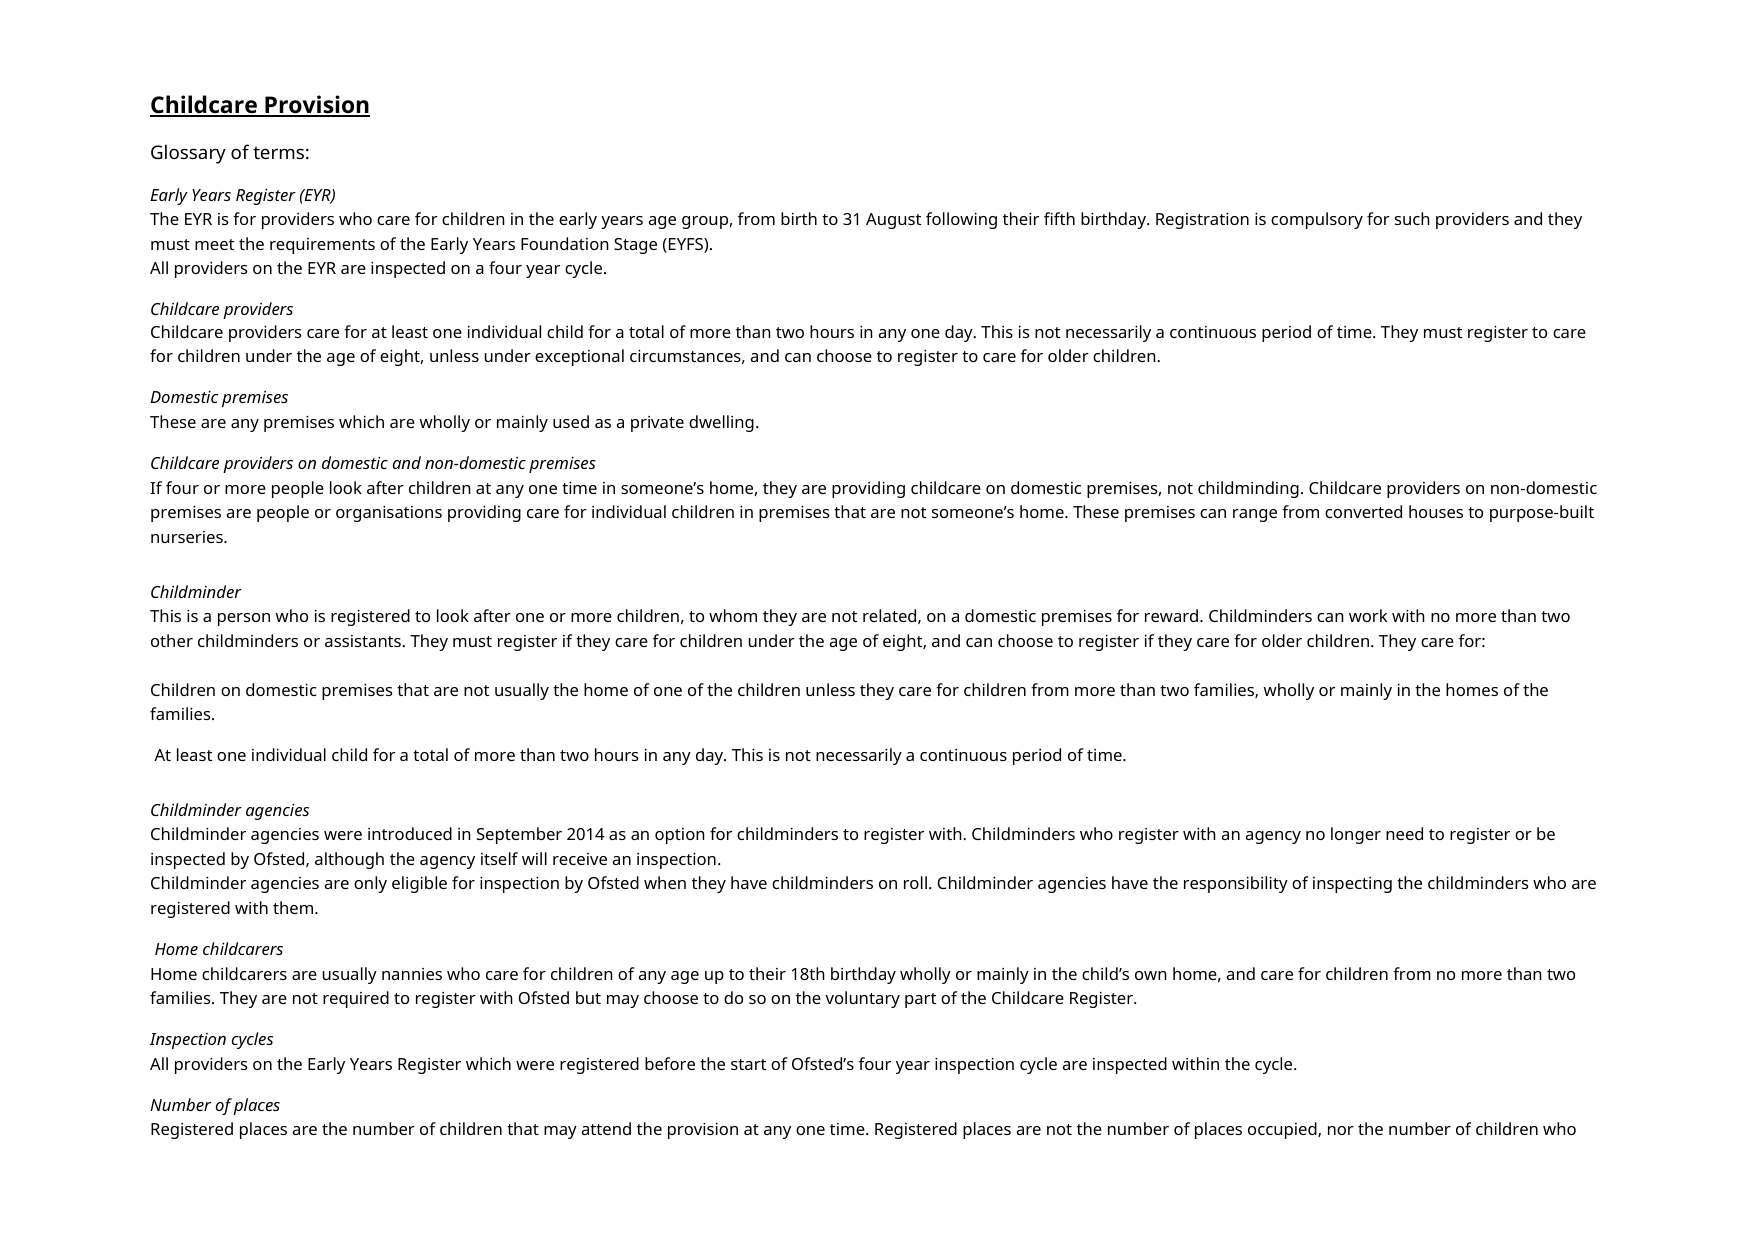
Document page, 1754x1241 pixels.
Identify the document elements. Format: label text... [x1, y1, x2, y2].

text Childminder agencies were introduced in September 2014 as an option for childminders to register with. Childminders who register with an agency no longer need to register or be inspected by Ofsted, although the agency itself will receive an inspection. [150, 823, 1604, 870]
text At least one individual child for a total of more than two hours in any day. This is not necessarily a continuous period of time. [150, 744, 1604, 796]
text Childcare Provision [150, 89, 1604, 120]
text Home childcarers [150, 938, 1604, 960]
text Childminder agencies [150, 798, 1604, 821]
text This is a person who is registered to look after one or more children, to whom they are not related, on a domestic premises for reward. Childminders can work with no more than two other childminders or assistants. They must register if they care for children under the age of eight, and can choose to register if they care for older children. They care for: [150, 605, 1604, 676]
text Childcare providers [150, 298, 1604, 321]
text Glossary of terms: [150, 139, 1604, 164]
text Domestic premises [150, 386, 1604, 409]
text All providers on the Early Years Register which were registered before the start of Ofsted’s four year inspection cycle are inspected within the cycle. [150, 1052, 1604, 1075]
text Childminder agencies are only eligible for inspection by Ofsted when they have childminders on roll. Childminder agencies have the responsibility of inspecting the childminders who are registered with them. [150, 872, 1604, 919]
text Early Years Register (EYR) The EYR is for providers who care for children in the early years age group, from birth to 31 August following their fifth birthday. Registration is compulsory for such providers and they must meet the requirements of the Early Years Foundation Stage (EYFS). All providers on the EYR are inspected on a four year cycle. [150, 183, 1604, 279]
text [150, 1093, 1604, 1141]
text Childcare providers on domestic and non-domestic premises [150, 452, 1604, 474]
text Childcare providers care for at least one individual child for a total of more than two hours in any one day. This is not necessarily a continuous period of time. They must register to care for children under the age of eight, unless under exceptional circumstances, and can choose to register to care for older children. [150, 321, 1604, 368]
text Inspection cycles [150, 1028, 1604, 1050]
text Home childcarers are usually nannies who care for children of any age up to their 18th birthday wholly or mainly in the child’s own home, and care for children from no more than two families. They are not required to register with Ofsted but may choose to do so on the voluntary part of the Childcare Register. [150, 962, 1604, 1009]
text Childminder [150, 580, 1604, 603]
text These are any premises which are wholly or mainly used as a private dwelling. [150, 411, 1604, 433]
text Children on domestic premises that are not usually the home of one of the children unless they care for children from more than two families, wholly or mainly in the homes of the families. [150, 678, 1604, 725]
text If four or more people look after children at any one time in someone’s home, they are providing childcare on domestic premises, not childminding. Childcare providers on non-domestic premises are people or organisations providing care for individual children in premises that are not someone’s home. These premises can range from converted houses to purpose-built nurseries. [150, 476, 1604, 578]
